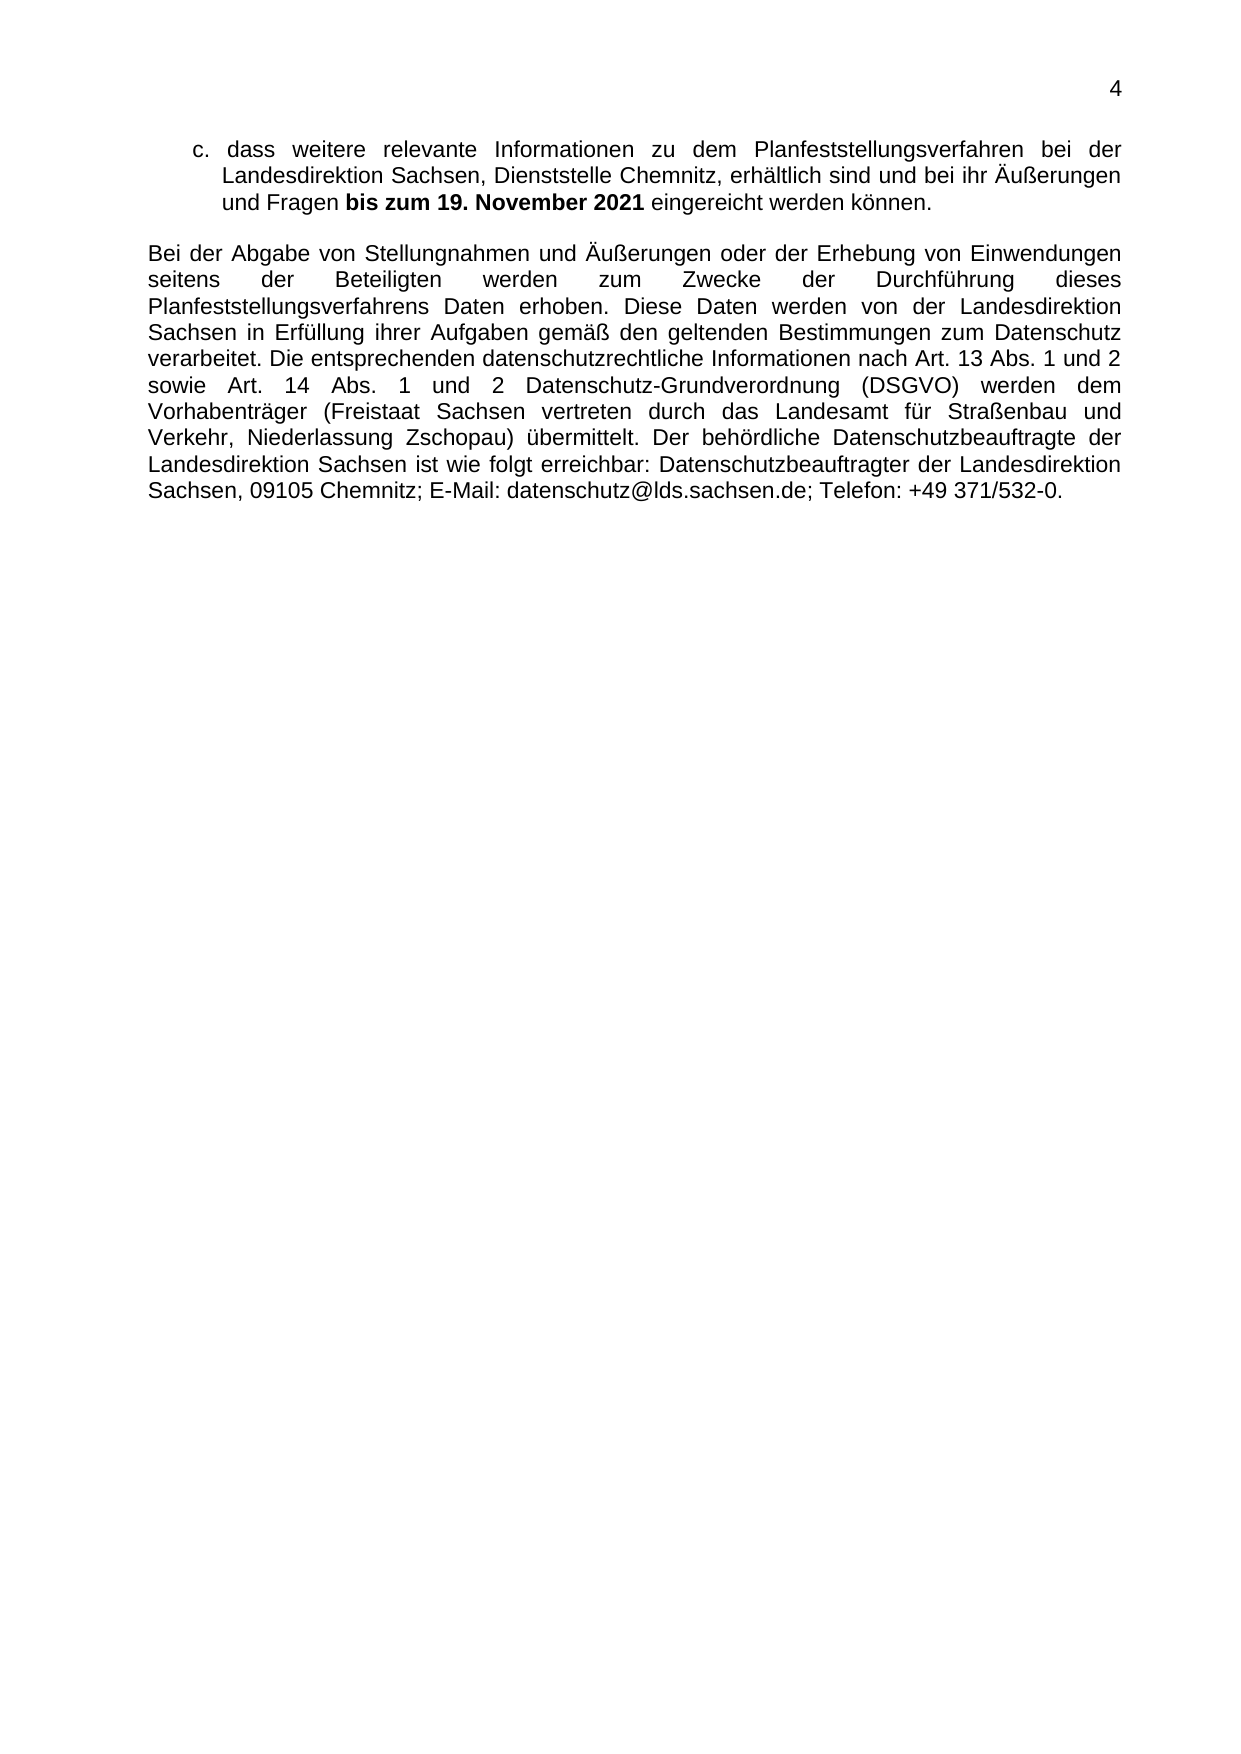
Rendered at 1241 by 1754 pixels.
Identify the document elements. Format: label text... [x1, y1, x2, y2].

text c. dass weitere relevante Informationen zu dem Planfeststellungsverfahren bei der Landesdirektion Sachsen, Dienststelle Chemnitz, erhältlich sind und bei ihr Äußerungen und Fragen bis zum 19. November 2021 eingereicht werden können. [192, 136, 1122, 215]
text Bei der Abgabe von Stellungnahmen und Äußerungen oder der Erhebung von Einwendungen seitens der Beteiligten werden zum Zwecke der Durchführung dieses Planfeststellungsverfahrens Daten erhoben. Diese Daten werden von der Landesdirektion Sachsen in Erfüllung ihrer Aufgaben gemäß den geltenden Bestimmungen zum Datenschutz verarbeitet. Die entsprechenden datenschutzrechtliche Informationen nach Art. 13 Abs. 1 und 2 sowie Art. 14 Abs. 1 und 2 Datenschutz-Grundverordnung (DSGVO) werden dem Vorhabenträger (Freistaat Sachsen vertreten durch das Landesamt für Straßenbau und Verkehr, Niederlassung Zschopau) übermittelt. Der behördliche Datenschutzbeauftragte der Landesdirektion Sachsen ist wie folgt erreichbar: Datenschutzbeauftragter der Landesdirektion Sachsen, 09105 Chemnitz; E-Mail: datenschutz@lds.sachsen.de; Telefon: +49 371/532-0. [148, 240, 1122, 503]
